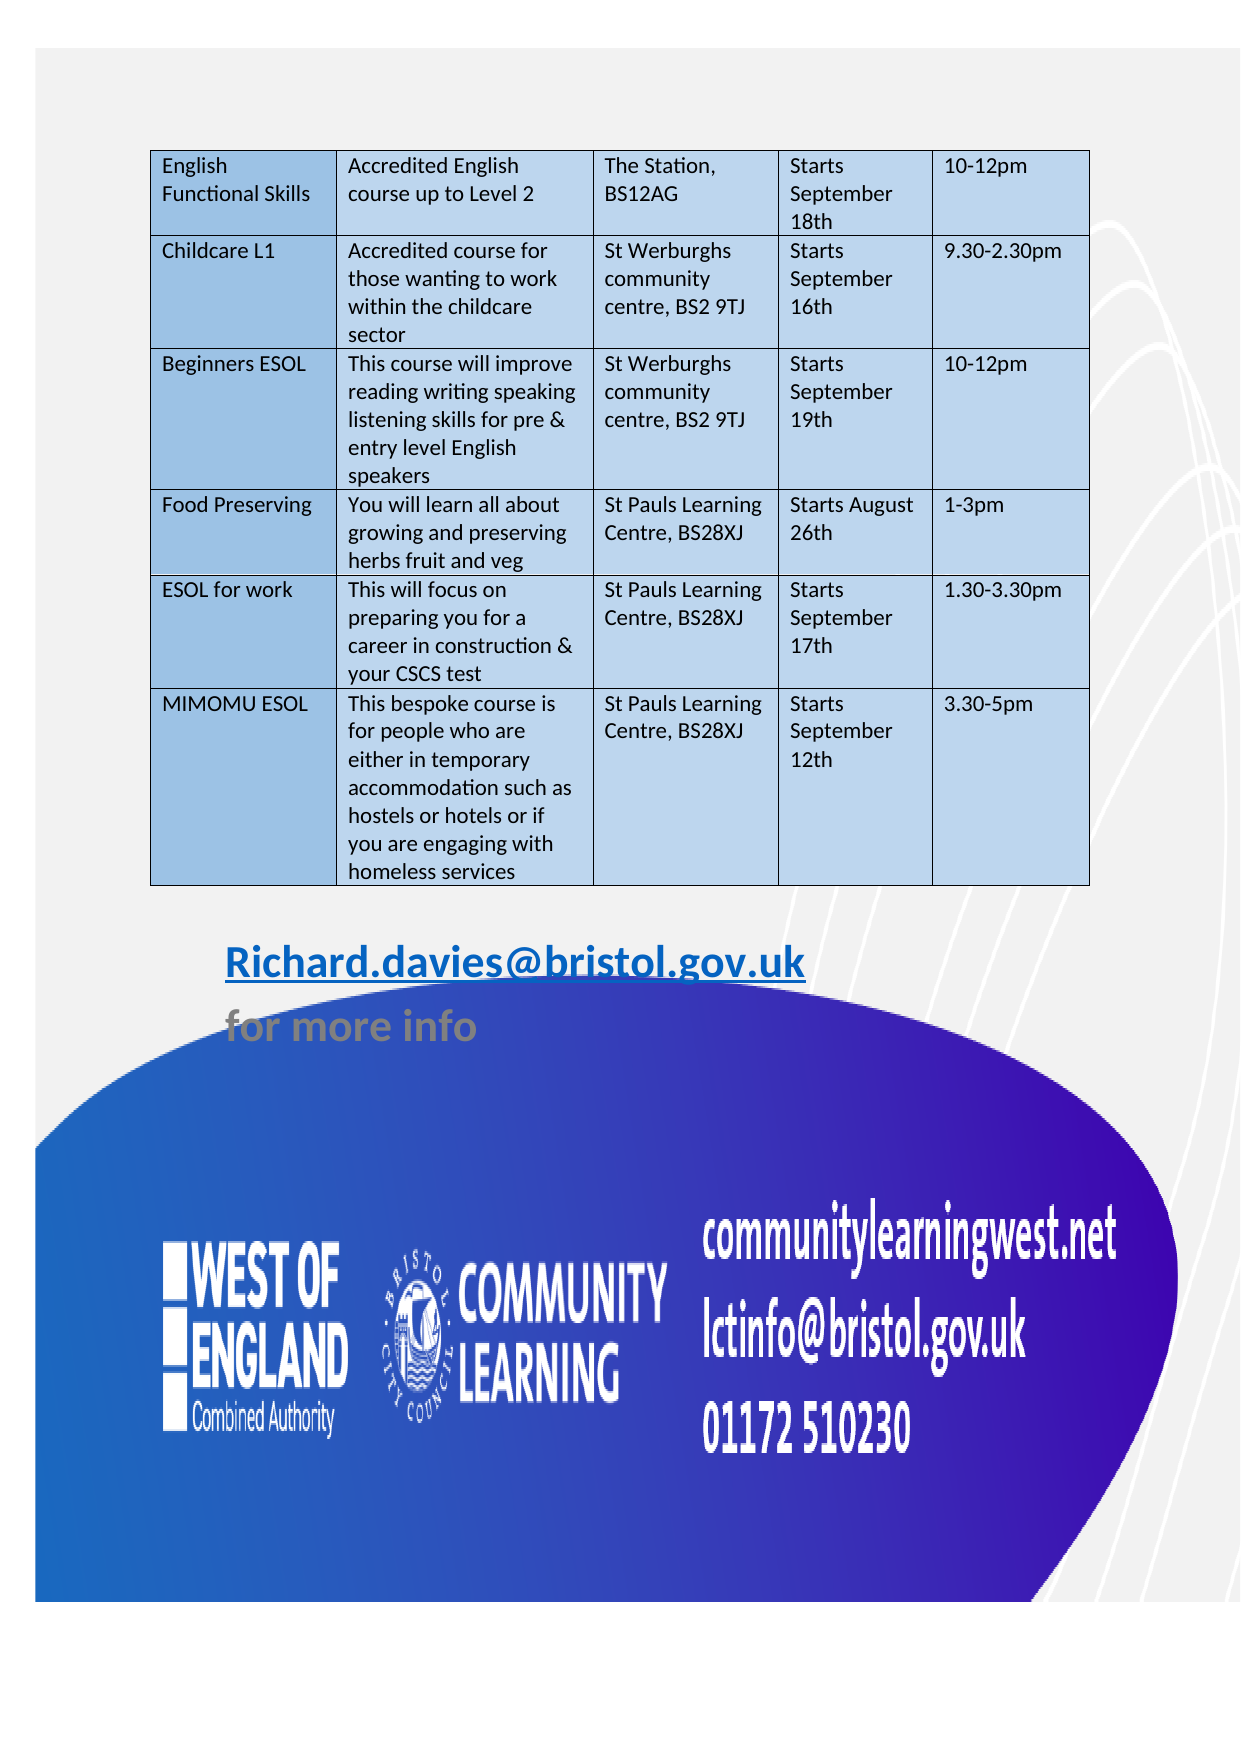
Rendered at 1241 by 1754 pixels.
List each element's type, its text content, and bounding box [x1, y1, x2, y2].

table_cell 3.30-5pm [933, 689, 1089, 885]
table_cell Starts September 12th [779, 689, 932, 885]
table_cell Starts September 17th [779, 576, 932, 688]
table_cell This will focus on preparing you for a career in construction & your CSCS test [337, 576, 593, 688]
table_cell St Pauls Learning Centre, BS28XJ [594, 490, 778, 574]
table_header English Functional Skills [151, 151, 336, 235]
table_cell St Werburghs community centre, BS2 9TJ [594, 349, 778, 489]
table_cell 1.30-3.30pm [933, 576, 1089, 688]
table_header Accredited English course up to Level 2 [337, 151, 593, 235]
table_cell St Werburghs community centre, BS2 9TJ [594, 236, 778, 348]
table_cell ESOL for work [151, 576, 336, 688]
table_header The Station, BS12AG [594, 151, 778, 235]
table_cell Childcare L1 [151, 236, 336, 348]
text for more info [225, 997, 1090, 1053]
table_header 10-12pm [933, 151, 1089, 235]
table_cell St Pauls Learning Centre, BS28XJ [594, 689, 778, 885]
table_cell St Pauls Learning Centre, BS28XJ [594, 576, 778, 688]
table_cell Food Preserving [151, 490, 336, 574]
table_cell Starts September 16th [779, 236, 932, 348]
table_cell Beginners ESOL [151, 349, 336, 489]
table_cell 1-3pm [933, 490, 1089, 574]
table_header Starts September 18th [779, 151, 932, 235]
table_cell MIMOMU ESOL [151, 689, 336, 885]
table_cell Starts September 19th [779, 349, 932, 489]
table_cell Starts August 26th [779, 490, 932, 574]
text Richard.davies@bristol.gov.uk [225, 933, 1090, 989]
picture [35, 48, 1241, 1602]
table_cell You will learn all about growing and preserving herbs fruit and veg [337, 490, 593, 574]
table_cell This course will improve reading writing speaking listening skills for pre & entry level English speakers [337, 349, 593, 489]
table_cell 9.30-2.30pm [933, 236, 1089, 348]
table_cell Accredited course for those wanting to work within the childcare sector [337, 236, 593, 348]
table_cell This bespoke course is for people who are either in temporary accommodation such as hostels or hotels or if you are engaging with homeless services [337, 689, 593, 885]
table_cell 10-12pm [933, 349, 1089, 489]
